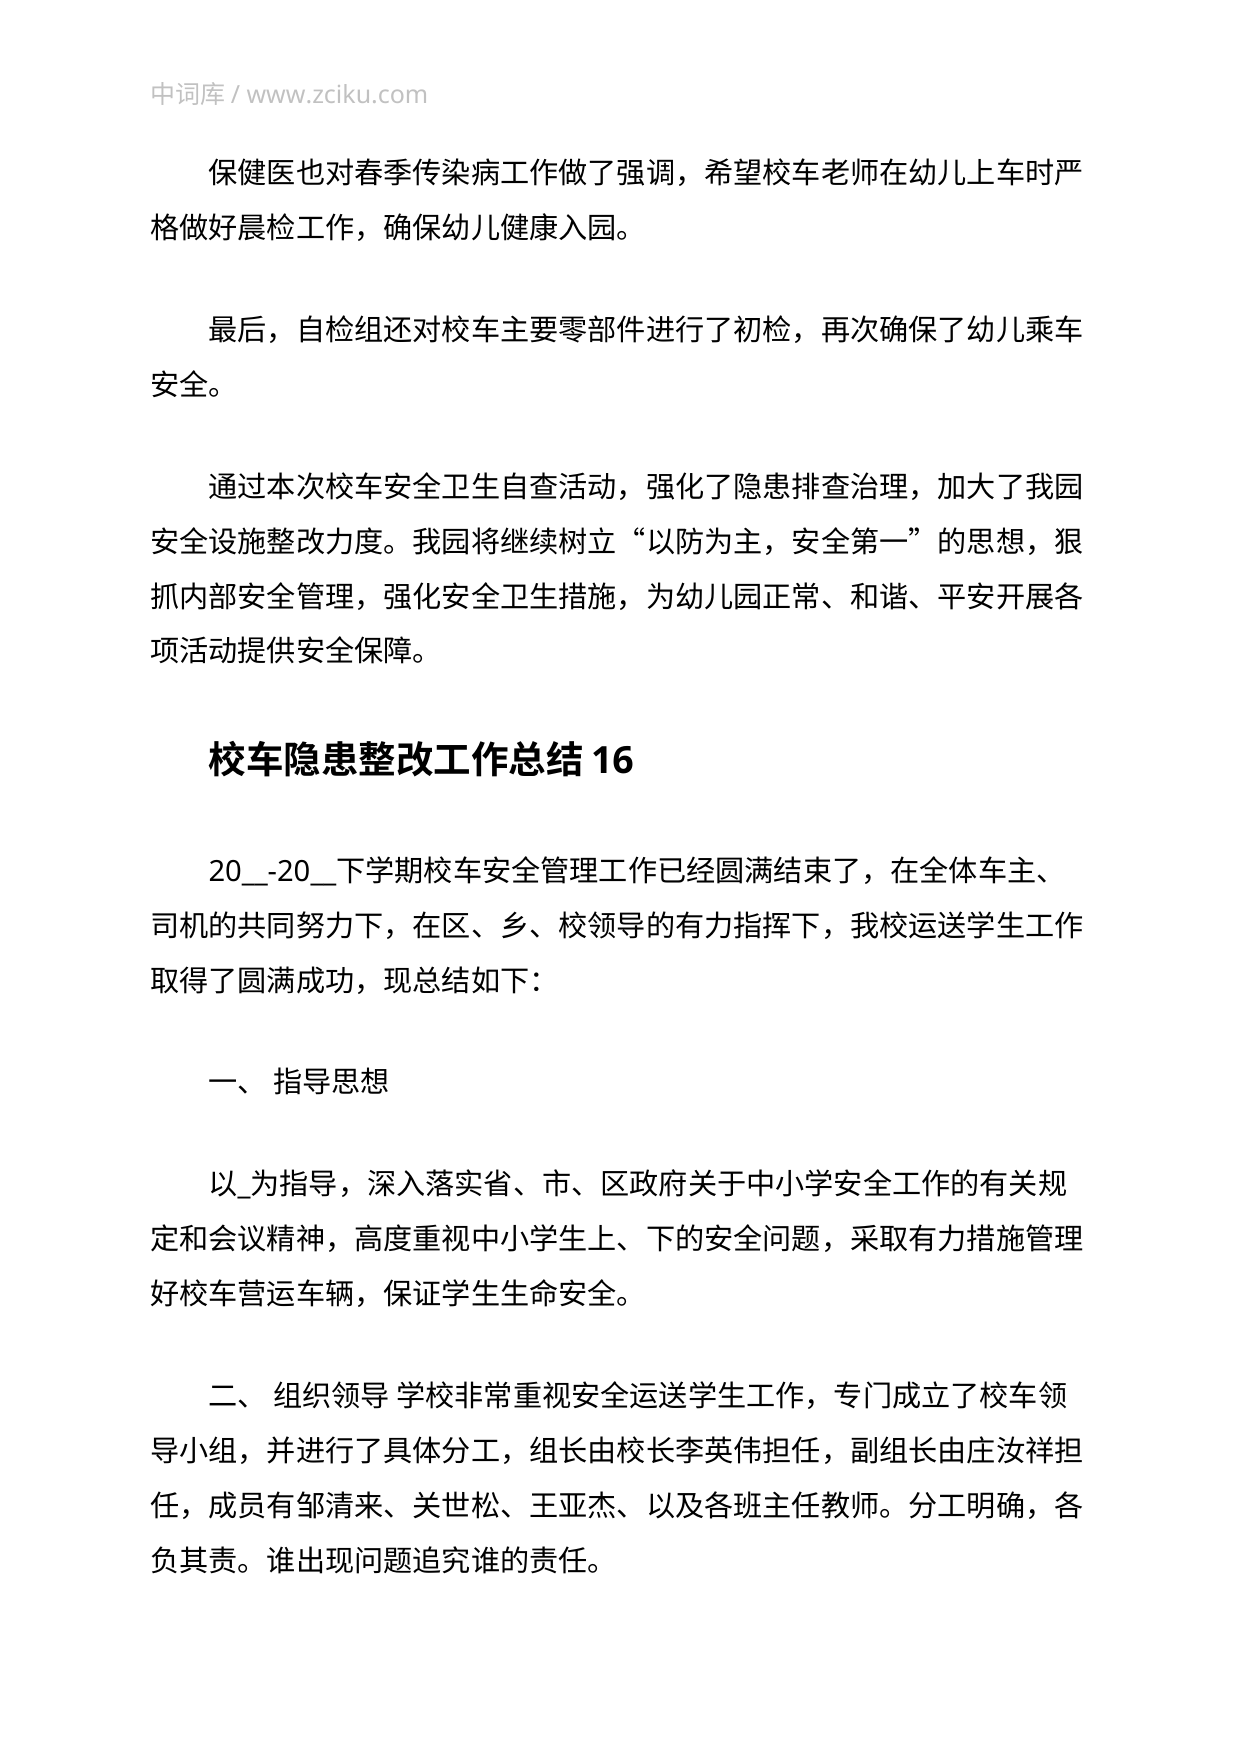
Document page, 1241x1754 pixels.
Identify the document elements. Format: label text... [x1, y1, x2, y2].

text 最后，自检组还对校车主要零部件进行了初检，再次确保了幼儿乘车安全。 [150, 307, 1090, 404]
text 二、 组织领导 学校非常重视安全运送学生工作，专门成立了校车领导小组，并进行了具体分工，组长由校长李英伟担任，副组长由庄汝祥担任，成员有邹清来、关世松、王亚杰、以及各班主任教师。分工明确，各负其责。谁出现问题追究谁的责任。 [150, 1372, 1090, 1579]
text 通过本次校车安全卫生自查活动，强化了隐患排查治理，加大了我园安全设施整改力度。我园将继续树立“以防为主，安全第一”的思想，狠抓内部安全管理，强化安全卫生措施，为幼儿园正常、和谐、平安开展各项活动提供安全保障。 [150, 463, 1090, 670]
text 保健医也对春季传染病工作做了强调，希望校车老师在幼儿上车时严格做好晨检工作，确保幼儿健康入园。 [150, 150, 1090, 247]
text 20__-20__下学期校车安全管理工作已经圆满结束了，在全体车主、司机的共同努力下，在区、乡、校领导的有力指挥下，我校运送学生工作取得了圆满成功，现总结如下： [150, 847, 1090, 999]
text 一、 指导思想 [150, 1059, 1090, 1101]
text 校车隐患整改工作总结16 [150, 730, 1090, 784]
text 以_为指导，深入落实省、市、区政府关于中小学安全工作的有关规定和会议精神，高度重视中小学生上、下的安全问题，采取有力措施管理好校车营运车辆，保证学生生命安全。 [150, 1161, 1090, 1313]
